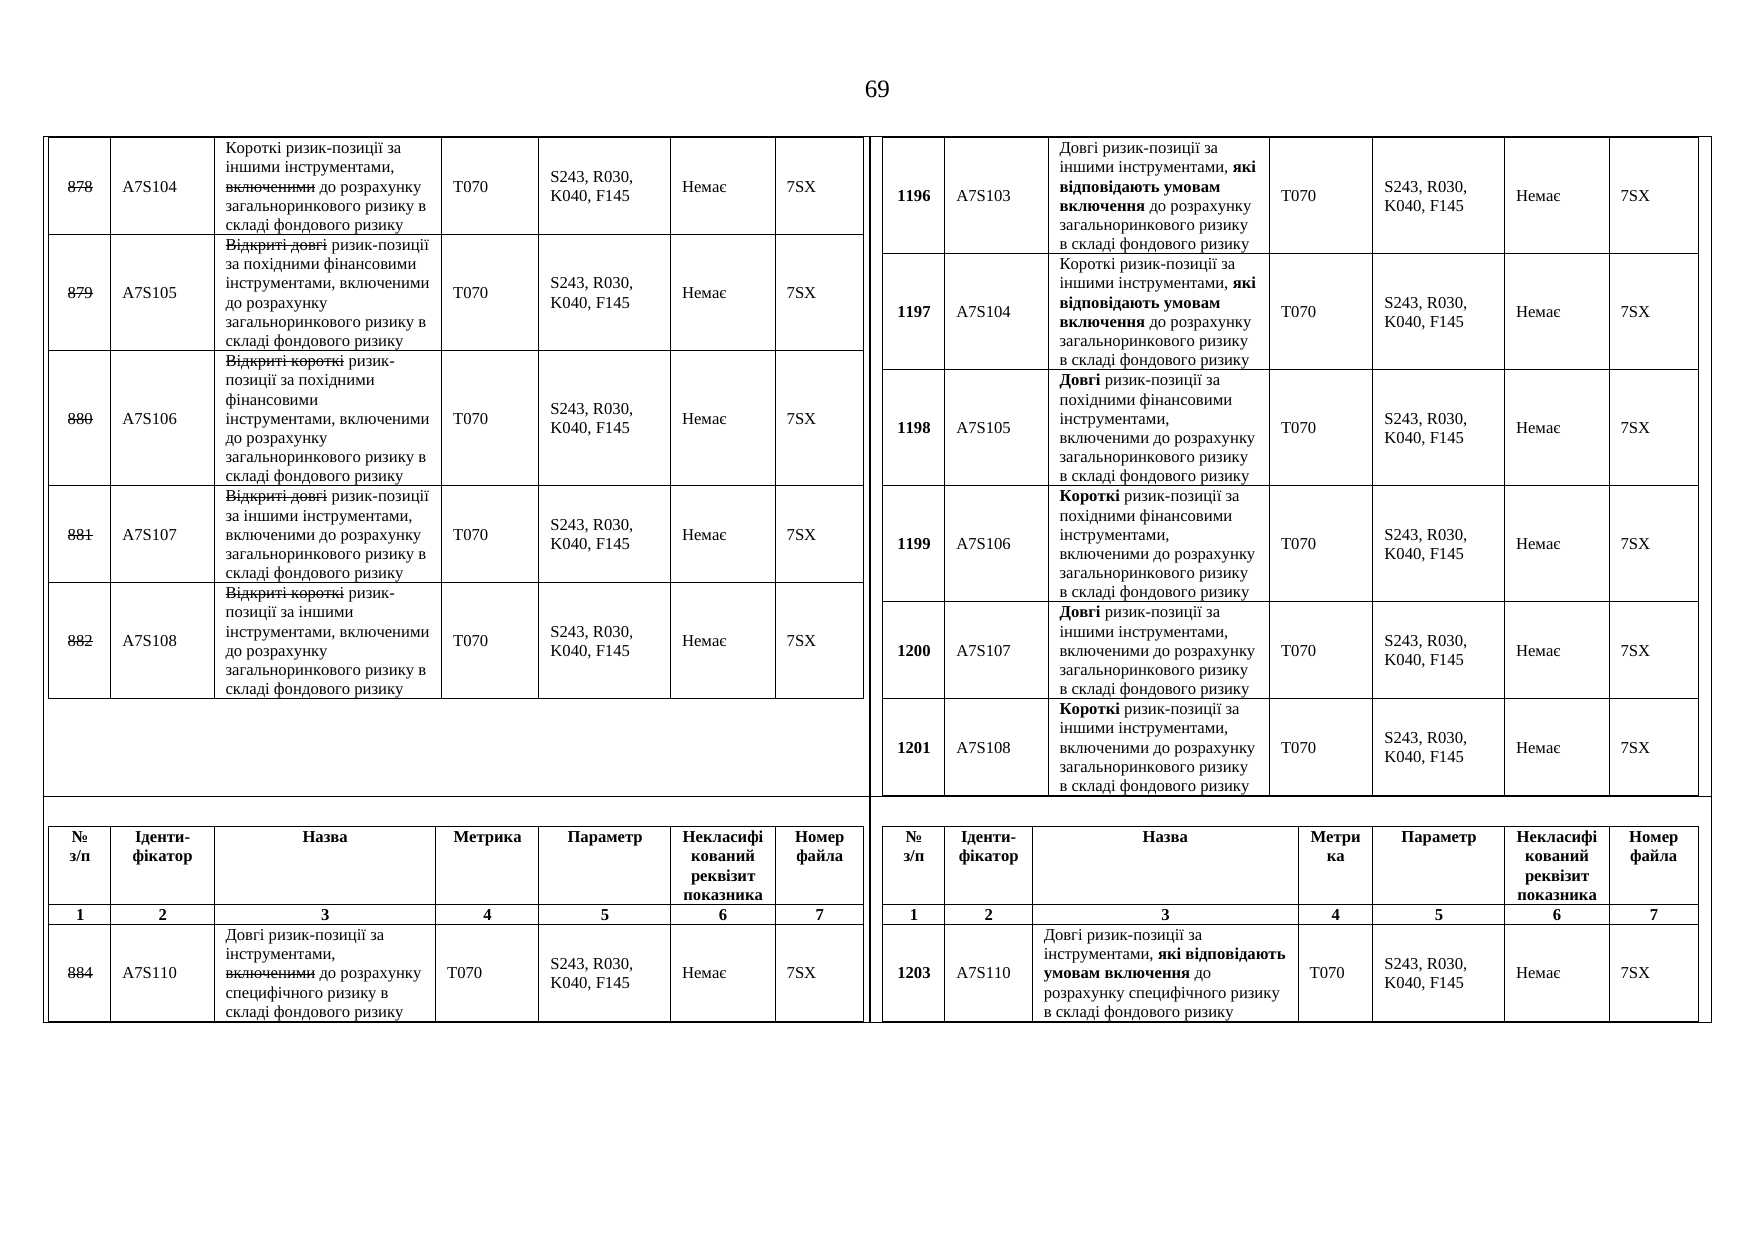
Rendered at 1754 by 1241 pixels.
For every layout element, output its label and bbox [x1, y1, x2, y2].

table_cell [1373, 486, 1504, 601]
table_cell [1270, 602, 1372, 698]
table_cell [1049, 602, 1269, 698]
table_cell [1505, 602, 1609, 698]
table_cell [1373, 699, 1504, 795]
table_cell [1373, 138, 1504, 253]
table_cell [1270, 138, 1372, 253]
table_cell [1049, 486, 1269, 601]
table_cell [883, 699, 944, 795]
table_cell [945, 370, 1048, 485]
table_cell [44, 797, 869, 1022]
table_cell [1049, 138, 1269, 253]
table_cell [1270, 699, 1372, 795]
table_cell [1610, 370, 1698, 485]
table_cell [1699, 137, 1711, 796]
table_cell [945, 602, 1048, 698]
table_cell [1373, 602, 1504, 698]
table_cell [1610, 486, 1698, 601]
table_cell [1610, 699, 1698, 795]
table_cell [1270, 486, 1372, 601]
table_cell [871, 797, 1711, 1022]
table_cell [1505, 254, 1609, 369]
table_cell [883, 486, 944, 601]
table_cell [1373, 370, 1504, 485]
table_cell [945, 699, 1048, 795]
table_cell [1505, 486, 1609, 601]
table_cell [1049, 699, 1269, 795]
table_cell [945, 138, 1048, 253]
table_cell [871, 137, 882, 796]
table_cell [1505, 138, 1609, 253]
table_cell [44, 137, 869, 796]
table_cell [883, 138, 944, 253]
table_cell [1610, 254, 1698, 369]
table_cell [1505, 370, 1609, 485]
table_cell [883, 602, 944, 698]
table_cell [883, 254, 944, 369]
table_cell [1610, 138, 1698, 253]
table_cell [1373, 254, 1504, 369]
table_cell [1049, 254, 1269, 369]
table_cell [1610, 602, 1698, 698]
table_cell [1049, 370, 1269, 485]
table_cell [945, 486, 1048, 601]
table_cell [945, 254, 1048, 369]
table_cell [1270, 254, 1372, 369]
table_cell [1270, 370, 1372, 485]
table_cell [1505, 699, 1609, 795]
table_cell [883, 370, 944, 485]
